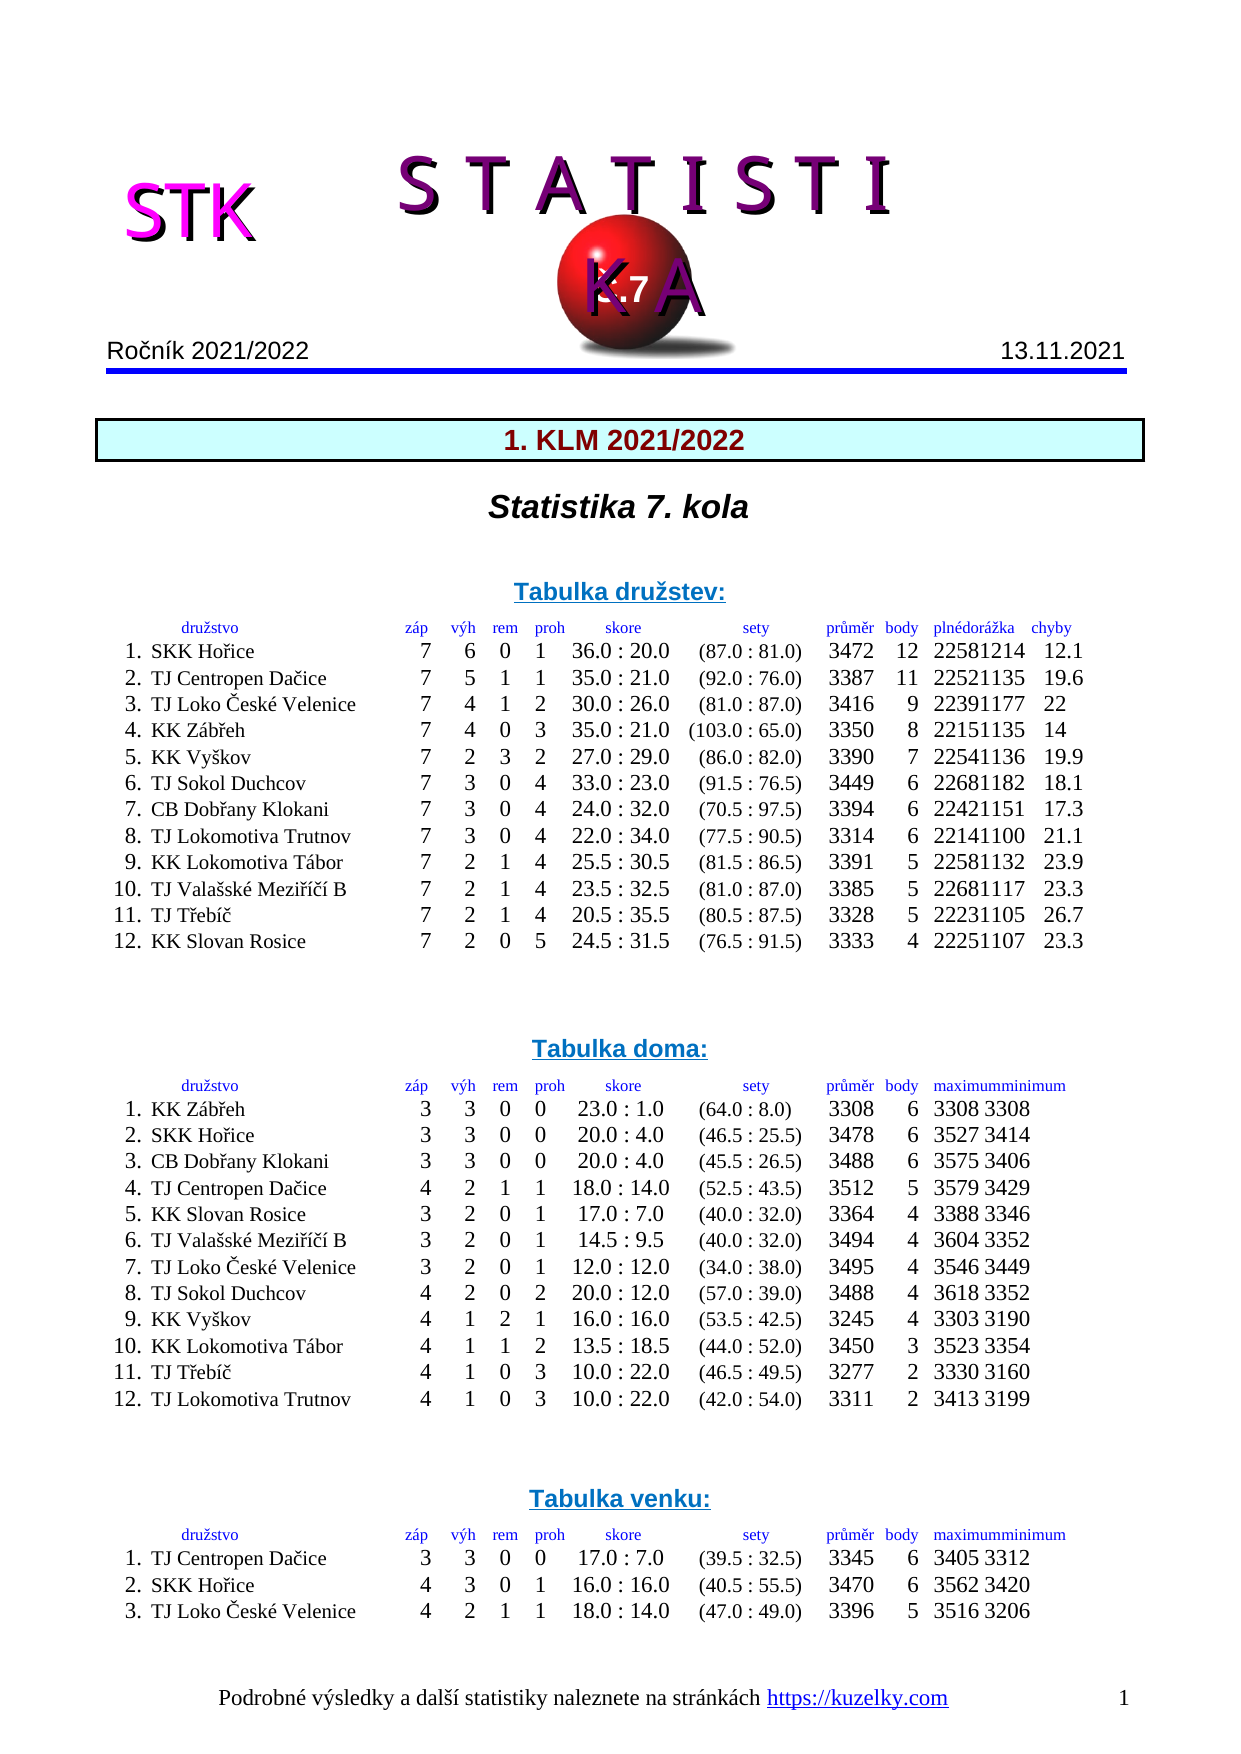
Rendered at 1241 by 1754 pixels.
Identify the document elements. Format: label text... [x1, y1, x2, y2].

text 7. TJ Loko České Velenice 3 2 0 1 12.0 : 12.0 (34.0 : 38.0) 3495 4 3546 3449 [106, 1253, 1134, 1279]
text 11. TJ Třebíč 7 2 1 4 20.5 : 35.5 (80.5 : 87.5) 3328 5 2223 1105 26.7 [106, 901, 1134, 927]
text Statistika 7. kola [106, 487, 1134, 526]
text 2. SKK Hořice 4 3 0 1 16.0 : 16.0 (40.5 : 55.5) 3470 6 3562 3420 [106, 1571, 1134, 1597]
text družstvo záp výh rem proh skore sety průměr body maximum minimum [106, 1076, 1134, 1095]
text 6. TJ Valašské Meziříčí B 3 2 0 1 14.5 : 9.5 (40.0 : 32.0) 3494 4 3604 3352 [106, 1226, 1134, 1253]
text 8. TJ Sokol Duchcov 4 2 0 2 20.0 : 12.0 (57.0 : 39.0) 3488 4 3618 3352 [106, 1279, 1134, 1306]
text 8. TJ Lokomotiva Trutnov 7 3 0 4 22.0 : 34.0 (77.5 : 90.5) 3314 6 2214 1100 21.1 [106, 822, 1134, 848]
text Tabulka družstev: [94, 577, 1145, 606]
text Ročník 2021/2022 13.11.2021 [106, 336, 1134, 365]
text Č.7 [609, 267, 671, 310]
text 1. TJ Centropen Dačice 3 3 0 0 17.0 : 7.0 (39.5 : 32.5) 3345 6 3405 3312 [106, 1544, 1134, 1571]
text 11. TJ Třebíč 4 1 0 3 10.0 : 22.0 (46.5 : 49.5) 3277 2 3330 3160 [106, 1358, 1134, 1384]
text družstvo záp výh rem proh skore sety průměr body plné dorážka chyby [106, 618, 1134, 637]
text 4. KK Zábřeh 7 4 0 3 35.0 : 21.0 (103.0 : 65.0) 3350 8 2215 1135 14 [106, 716, 1134, 743]
text družstvo záp výh rem proh skore sety průměr body maximum minimum [106, 1525, 1134, 1544]
text 10. KK Lokomotiva Tábor 4 1 1 2 13.5 : 18.5 (44.0 : 52.0) 3450 3 3523 3354 [106, 1332, 1134, 1358]
text Č.7 [687, 267, 1134, 310]
text 6. TJ Sokol Duchcov 7 3 0 4 33.0 : 23.0 (91.5 : 76.5) 3449 6 2268 1182 18.1 [106, 769, 1134, 796]
text 12. TJ Lokomotiva Trutnov 4 1 0 3 10.0 : 22.0 (42.0 : 54.0) 3311 2 3413 3199 [106, 1384, 1134, 1411]
text 1. KK Zábřeh 3 3 0 0 23.0 : 1.0 (64.0 : 8.0) 3308 6 3308 3308 [106, 1095, 1134, 1121]
text 2. SKK Hořice 3 3 0 0 20.0 : 4.0 (46.5 : 25.5) 3478 6 3527 3414 [106, 1121, 1134, 1147]
text 5. KK Vyškov 7 2 3 2 27.0 : 29.0 (86.0 : 82.0) 3390 7 2254 1136 19.9 [106, 743, 1134, 769]
text Tabulka doma: [94, 1034, 1145, 1063]
text Tabulka venku: [94, 1484, 1145, 1513]
text 12. KK Slovan Rosice 7 2 0 5 24.5 : 31.5 (76.5 : 91.5) 3333 4 2225 1107 23.3 [106, 927, 1134, 954]
text 3. TJ Loko České Velenice 7 4 1 2 30.0 : 26.0 (81.0 : 87.0) 3416 9 2239 1177 22 [106, 690, 1134, 716]
subtitle 1. KLM 2021/2022 [98, 421, 1142, 459]
text 1. SKK Hořice 7 6 0 1 36.0 : 20.0 (87.0 : 81.0) 3472 12 2258 1214 12.1 [106, 637, 1134, 664]
text 3. CB Dobřany Klokani 3 3 0 0 20.0 : 4.0 (45.5 : 26.5) 3488 6 3575 3406 [106, 1147, 1134, 1174]
text Č.7 [106, 267, 587, 310]
text 9. KK Lokomotiva Tábor 7 2 1 4 25.5 : 30.5 (81.5 : 86.5) 3391 5 2258 1132 23.9 [106, 848, 1134, 874]
text 9. KK Vyškov 4 1 2 1 16.0 : 16.0 (53.5 : 42.5) 3245 4 3303 3190 [106, 1306, 1134, 1332]
text 4. TJ Centropen Dačice 4 2 1 1 18.0 : 14.0 (52.5 : 43.5) 3512 5 3579 3429 [106, 1174, 1134, 1200]
text 5. KK Slovan Rosice 3 2 0 1 17.0 : 7.0 (40.0 : 32.0) 3364 4 3388 3346 [106, 1200, 1134, 1226]
text 10. TJ Valašské Meziříčí B 7 2 1 4 23.5 : 32.5 (81.0 : 87.0) 3385 5 2268 1117 23.3 [106, 874, 1134, 901]
text 7. CB Dobřany Klokani 7 3 0 4 24.0 : 32.0 (70.5 : 97.5) 3394 6 2242 1151 17.3 [106, 796, 1134, 822]
text 2. TJ Centropen Dačice 7 5 1 1 35.0 : 21.0 (92.0 : 76.0) 3387 11 2252 1135 19.6 [106, 664, 1134, 690]
text 3. TJ Loko České Velenice 4 2 1 1 18.0 : 14.0 (47.0 : 49.0) 3396 5 3516 3206 [106, 1597, 1134, 1623]
